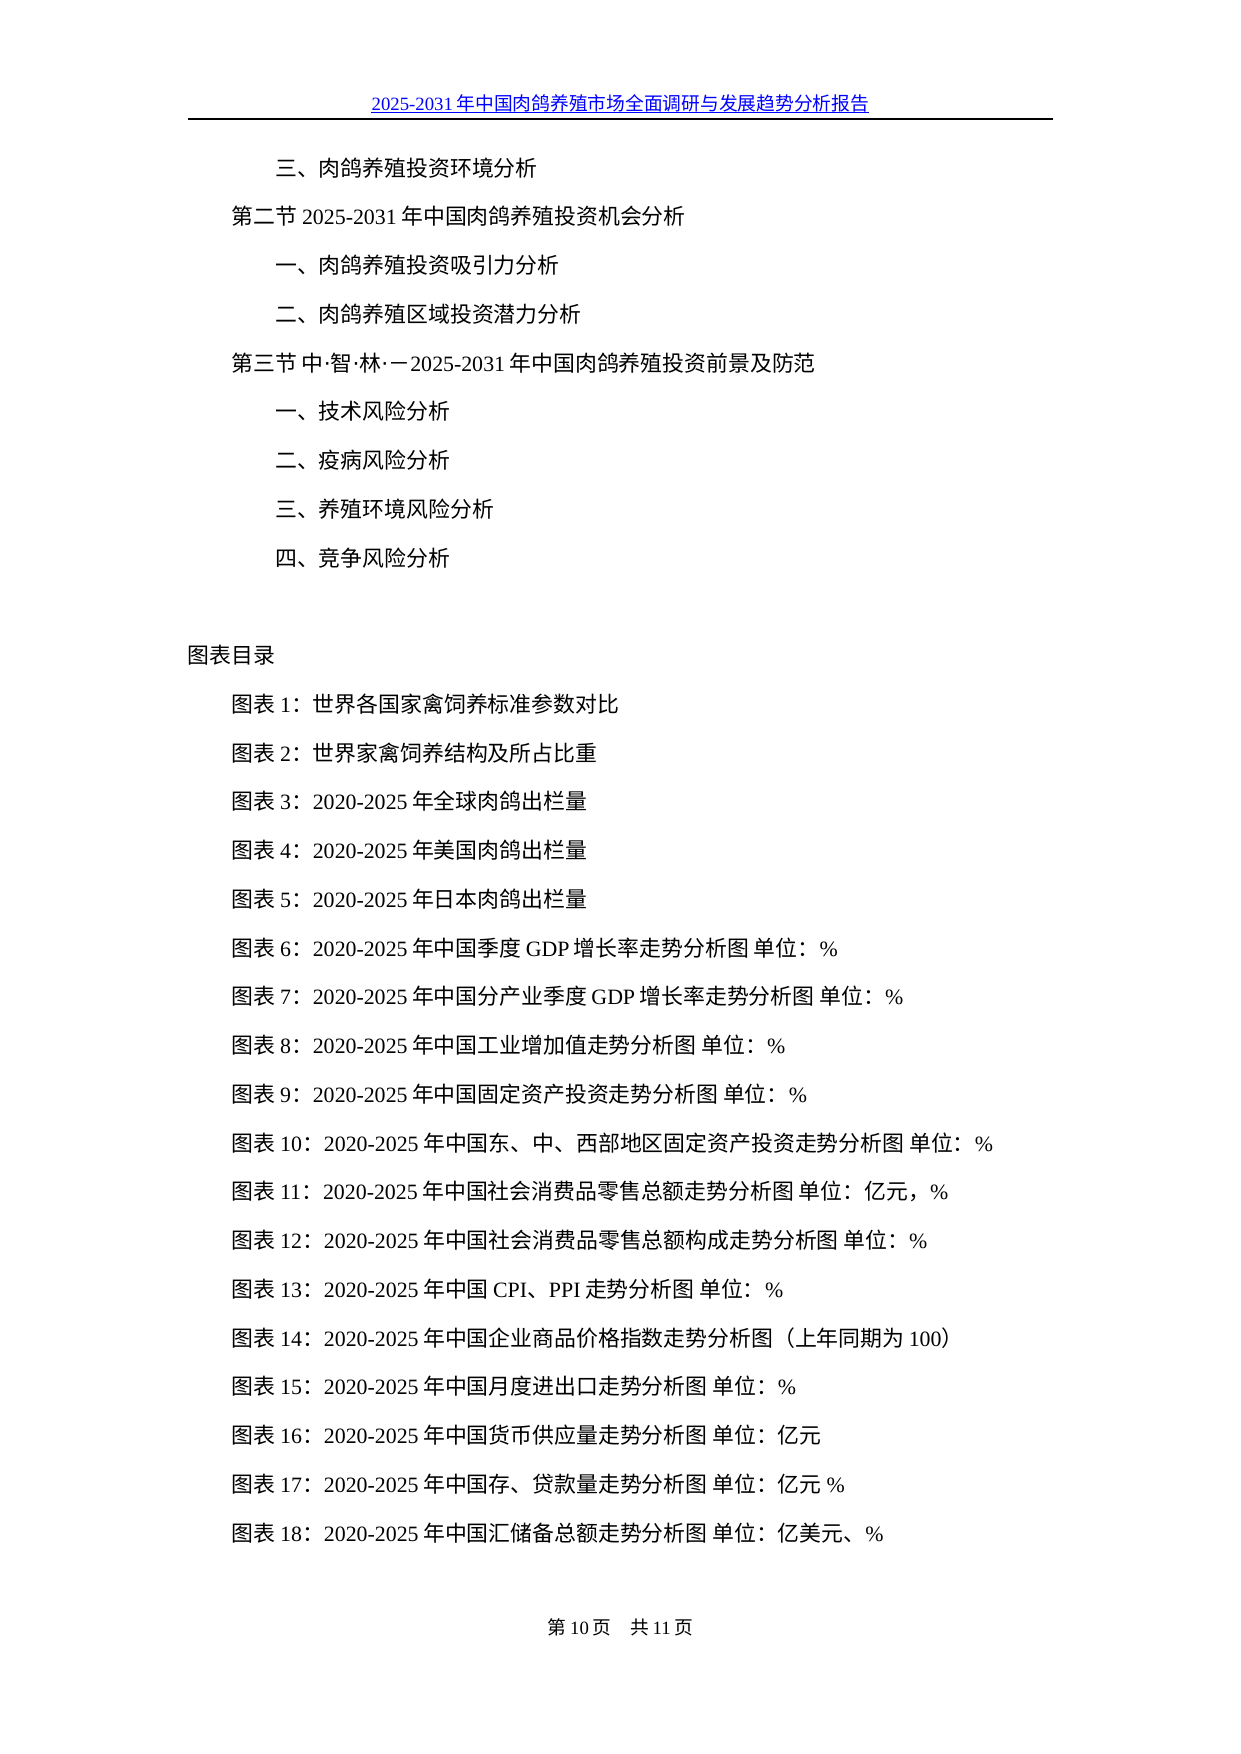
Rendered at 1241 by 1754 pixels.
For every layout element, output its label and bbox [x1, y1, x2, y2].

text [187, 150, 1053, 1548]
